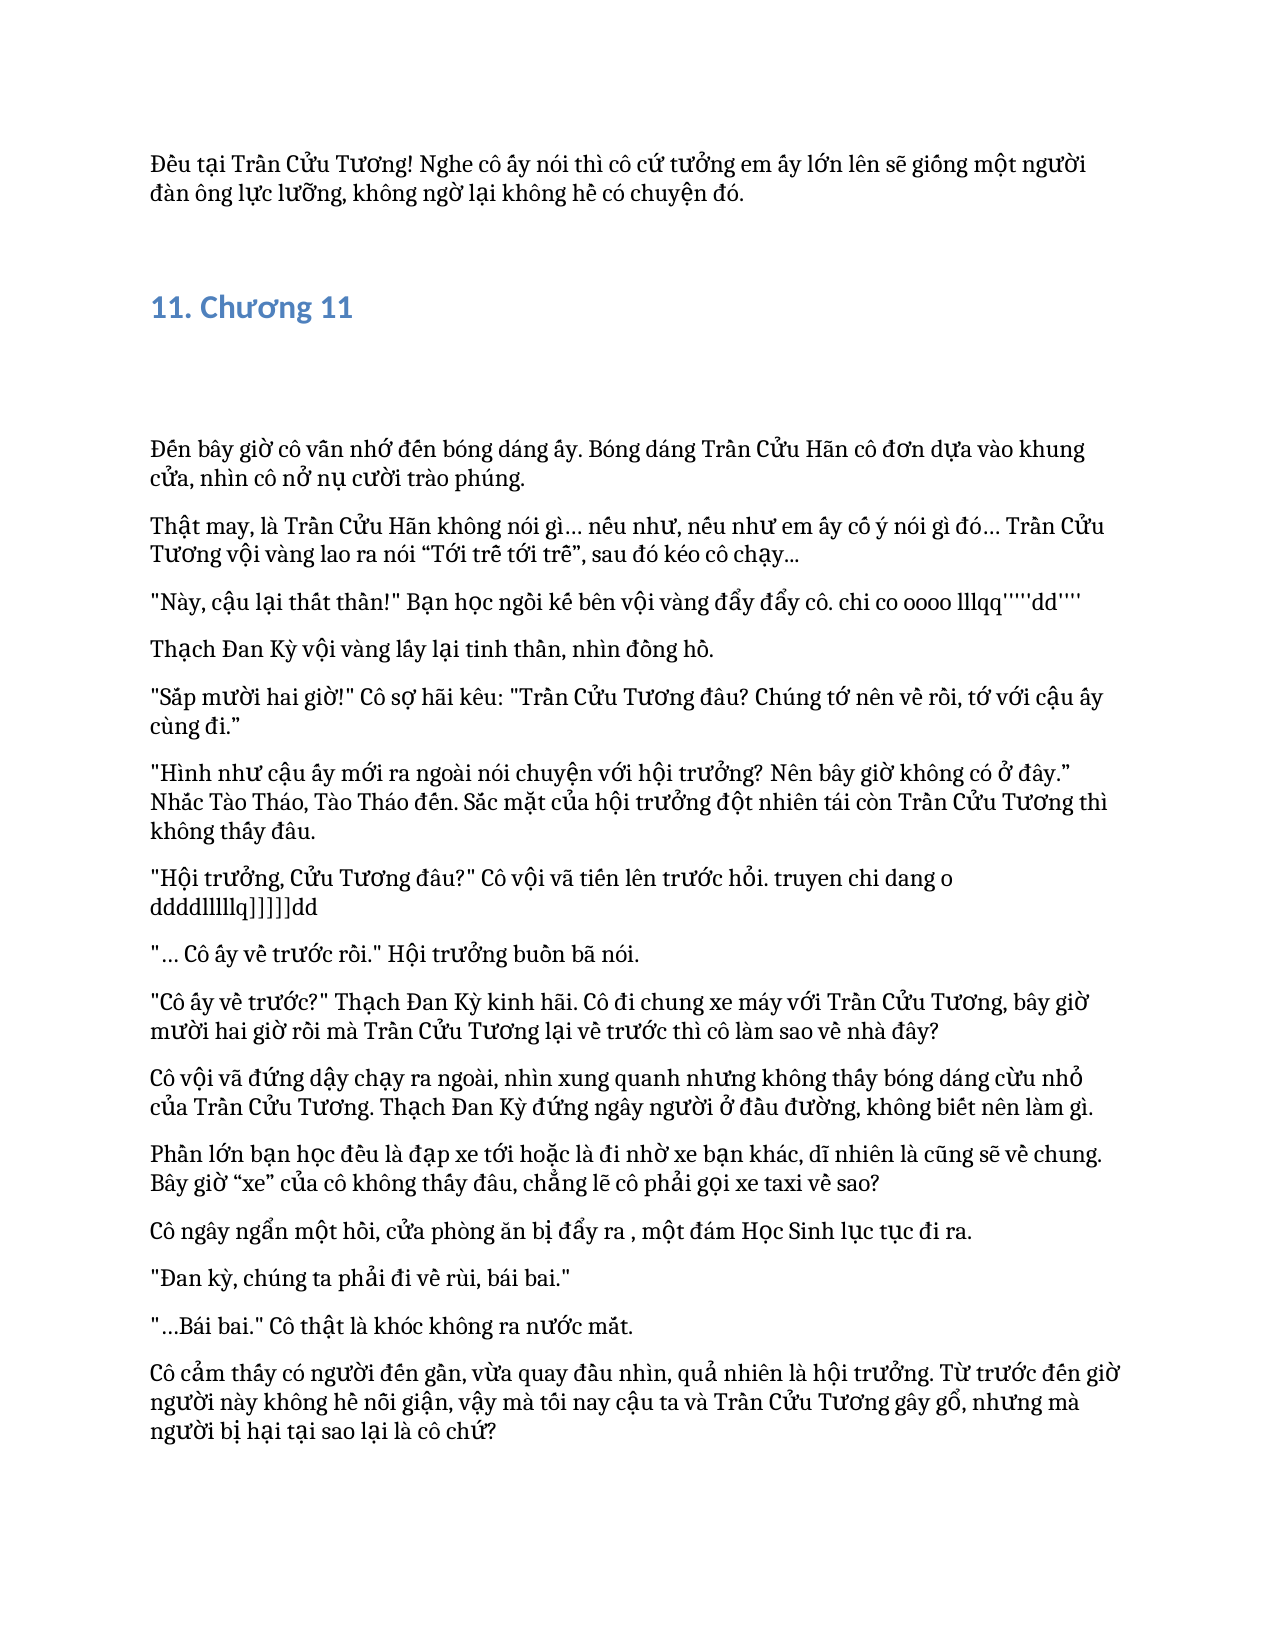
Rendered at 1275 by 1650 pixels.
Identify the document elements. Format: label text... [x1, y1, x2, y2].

text Thật may, là Trần Cửu Hãn không nói gì… nếu như, nếu như em ấy cố ý nói gì đó… Trần Cửu Tương vội vàng lao ra nói “Tới trễ tới trễ”, sau đó kéo cô chạy... [150, 512, 1125, 569]
text Cô cảm thấy có người đến gần, vừa quay đầu nhìn, quả nhiên là hội trưởng. Từ trước đến giờ người này không hề nỗi giận, vậy mà tối nay cậu ta và Trần Cửu Tương gây gổ, nhưng mà người bị hại tại sao lại là cô chứ? [150, 1359, 1125, 1445]
text Thạch Đan Kỳ vội vàng lấy lại tinh thần, nhìn đồng hồ. [150, 635, 1125, 664]
text "Này, cậu lại thất thần!" Bạn học ngồi kế bên vội vàng đẩy đẩy cô. chi co oooo lllqq'''''dd'''' [150, 588, 1125, 617]
text "Cô ấy về trước?" Thạch Đan Kỳ kinh hãi. Cô đi chung xe máy với Trần Cửu Tương, bây giờ mười hai giờ rồi mà Trần Cửu Tương lại về trước thì cô làm sao về nhà đây? [150, 988, 1125, 1045]
text "Hình như cậu ấy mới ra ngoài nói chuyện với hội trưởng? Nên bây giờ không có ở đây.” Nhắc Tào Tháo, Tào Tháo đến. Sắc mặt của hội trưởng đột nhiên tái còn Trần Cửu Tương thì không thấy đâu. [150, 759, 1125, 845]
text "Hội trưởng, Cửu Tương đâu?" Cô vội vã tiến lên trước hỏi. truyen chi dang o ddddlllllq]]]]]dd [150, 864, 1125, 922]
text "Đan kỳ, chúng ta phải đi về rùi, bái bai." [150, 1264, 1125, 1293]
text Phần lớn bạn học đều là đạp xe tới hoặc là đi nhờ xe bạn khác, dĩ nhiên là cũng sẽ về chung. Bây giờ “xe” của cô không thấy đâu, chẳng lẽ cô phải gọi xe taxi về sao? [150, 1140, 1125, 1198]
text "…Bái bai." Cô thật là khóc không ra nước mắt. [150, 1312, 1125, 1340]
subtitle 11. Chương 11 [150, 286, 1125, 327]
text Cô vội vã đứng dậy chạy ra ngoài, nhìn xung quanh nhưng không thấy bóng dáng cừu nhỏ của Trần Cửu Tương. Thạch Đan Kỳ đứng ngây người ở đầu đường, không biết nên làm gì. [150, 1064, 1125, 1122]
text "… Cô ấy về trước rồi." Hội trưởng buồn bã nói. [150, 940, 1125, 969]
text Cô ngây ngẩn một hồi, cửa phòng ăn bị đẩy ra , một đám Học Sinh lục tục đi ra. [150, 1217, 1125, 1245]
text Đến bây giờ cô vẫn nhớ đến bóng dáng ấy. Bóng dáng Trần Cửu Hãn cô đơn dựa vào khung cửa, nhìn cô nở nụ cười trào phúng. [150, 435, 1125, 493]
text "Sắp mười hai giờ!" Cô sợ hãi kêu: "Trần Cửu Tương đâu? Chúng tớ nên về rồi, tớ với cậu ấy cùng đi.” [150, 683, 1125, 740]
text Đều tại Trần Cửu Tương! Nghe cô ấy nói thì cô cứ tưởng em ấy lớn lên sẽ giống một người đàn ông lực lưỡng, không ngờ lại không hề có chuyện đó. [150, 150, 1125, 265]
